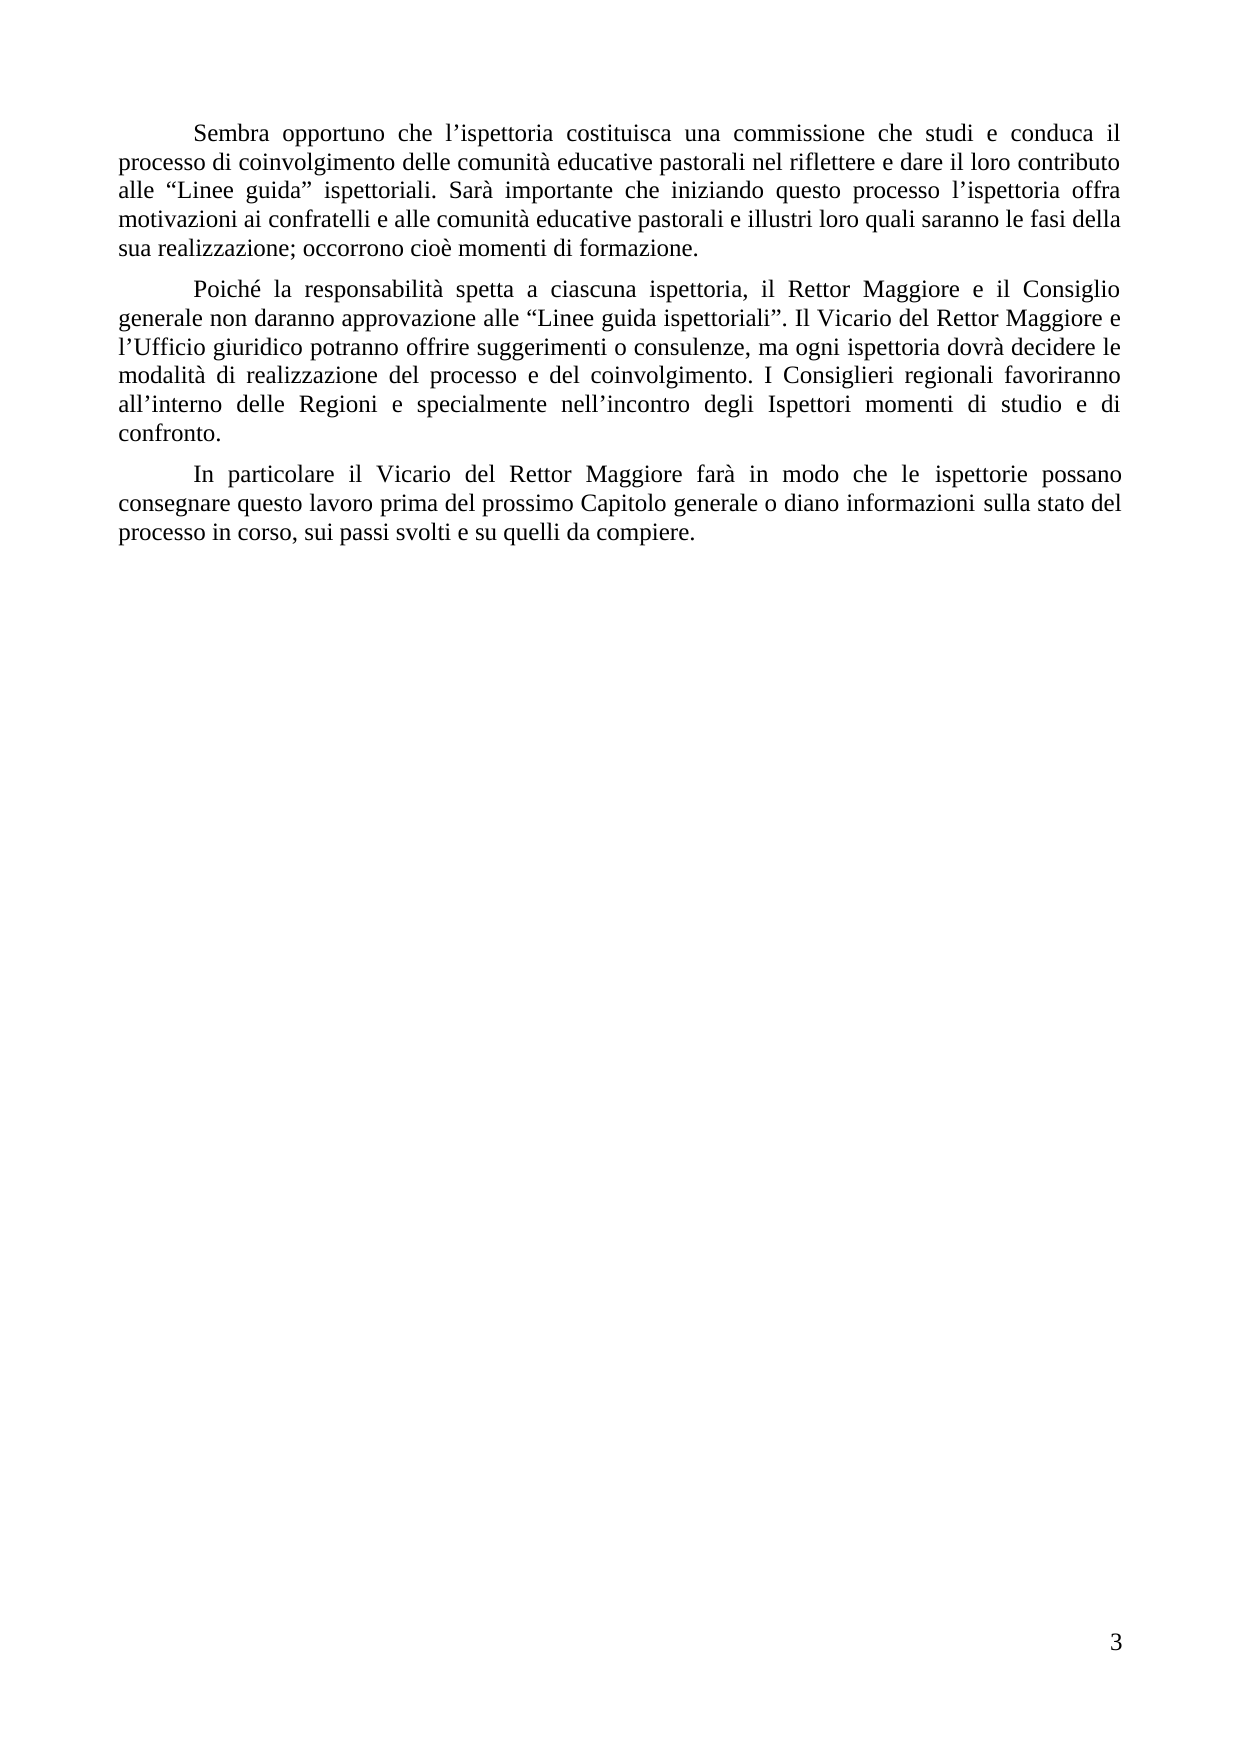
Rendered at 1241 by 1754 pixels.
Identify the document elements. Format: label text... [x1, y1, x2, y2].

text Poiché la responsabilità spetta a ciascuna ispettoria, il Rettor Maggiore e il Consiglio generale non daranno approvazione alle “Linee guida ispettoriali”. Il Vicario del Rettor Maggiore e l’Ufficio giuridico potranno offrire suggerimenti o consulenze, ma ogni ispettoria dovrà decidere le modalità di realizzazione del processo e del coinvolgimento. I Consiglieri regionali favoriranno all’interno delle Regioni e specialmente nell’incontro degli Ispettori momenti di studio e di confronto. [118, 274, 1122, 447]
text Sembra opportuno che l’ispettoria costituisca una commissione che studi e conduca il processo di coinvolgimento delle comunità educative pastorali nel riflettere e dare il loro contributo alle “Linee guida” ispettoriali. Sarà importante che iniziando questo processo l’ispettoria offra motivazioni ai confratelli e alle comunità educative pastorali e illustri loro quali saranno le fasi della sua realizzazione; occorrono cioè momenti di formazione. [118, 118, 1122, 262]
text In particolare il Vicario del Rettor Maggiore farà in modo che le ispettorie possano consegnare questo lavoro prima del prossimo Capitolo generale o diano informazioni sulla stato del processo in corso, sui passi svolti e su quelli da compiere. [118, 459, 1122, 546]
